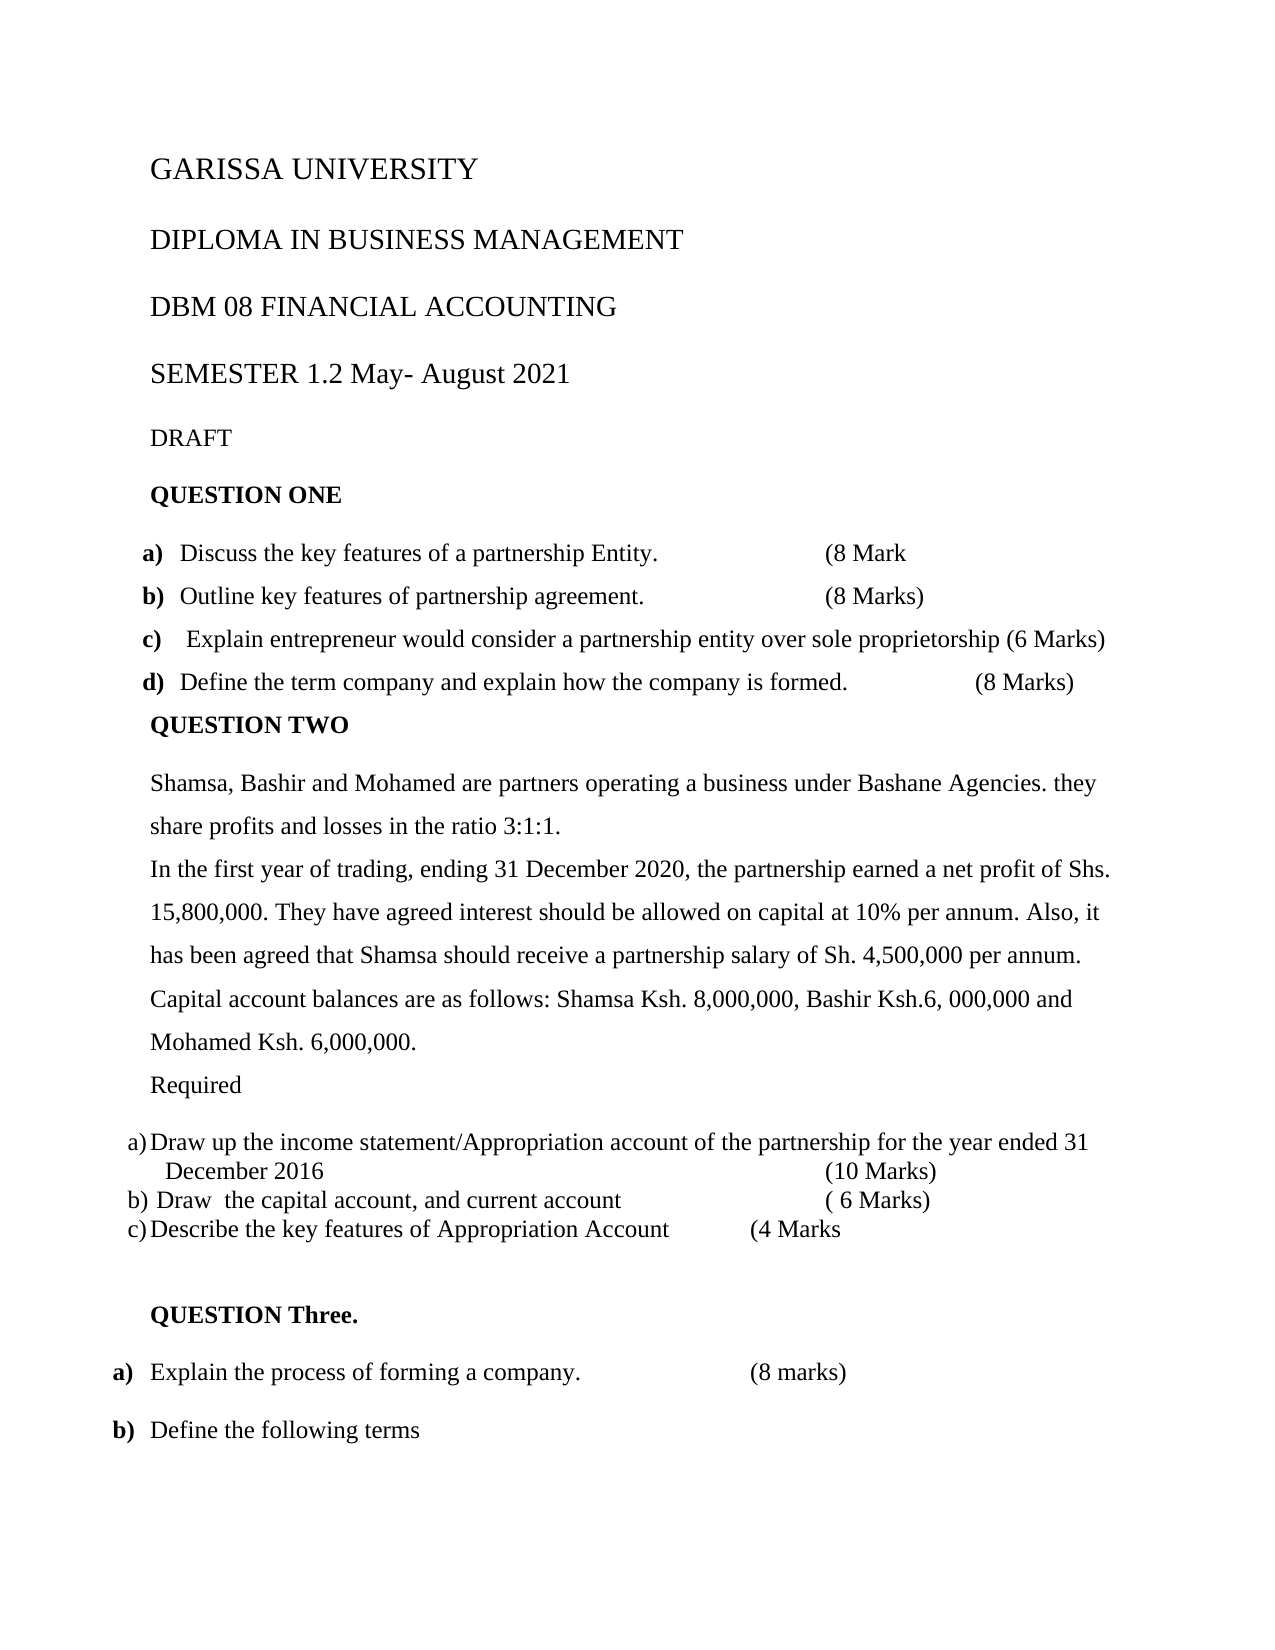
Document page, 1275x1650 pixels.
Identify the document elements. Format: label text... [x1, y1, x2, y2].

list Outline key features of partnership agreement. (8 Marks) [142, 581, 1125, 610]
text DRAFT [150, 423, 1125, 452]
list Define the term company and explain how the company is formed. (8 Marks) [142, 667, 1125, 696]
list Explain the process of forming a company. (8 marks) [112, 1357, 1125, 1386]
text DIPLOMA IN BUSINESS MANAGEMENT [150, 222, 1125, 255]
text QUESTION ONE [150, 481, 1125, 509]
text SEMESTER 1.2 May- August 2021 [150, 356, 1125, 389]
text Shamsa, Bashir and Mohamed are partners operating a business under Bashane Agencies. they share profits and losses in the ratio 3:1:1. [150, 768, 1125, 840]
text Required [150, 1070, 1125, 1099]
text QUESTION Three. [150, 1300, 1125, 1329]
list Discuss the key features of a partnership Entity. (8 Mark [142, 538, 1125, 567]
text GARISSA UNIVERSITY [150, 150, 1125, 186]
list Draw the capital account, and current account ( 6 Marks) [127, 1185, 1125, 1214]
list Describe the key features of Appropriation Account (4 Marks [127, 1214, 1125, 1242]
text In the first year of trading, ending 31 December 2020, the partnership earned a net profit of Shs. 15,800,000. They have agreed interest should be allowed on capital at 10% per annum. Also, it has been agreed that Shamsa should receive a partnership salary of Sh. 4,500,000 per annum. Capital account balances are as follows: Shamsa Ksh. 8,000,000, Bashir Ksh.6, 000,000 and Mohamed Ksh. 6,000,000. [150, 854, 1125, 1056]
list Draw up the income statement/Appropriation account of the partnership for the year ended 31 December 2016 (10 Marks) [127, 1127, 1125, 1185]
list Explain entrepreneur would consider a partnership entity over sole proprietorship (6 Marks) [142, 624, 1125, 653]
text QUESTION TWO [150, 711, 1125, 739]
list Define the following terms [112, 1415, 1125, 1444]
text DBM 08 FINANCIAL ACCOUNTING [150, 289, 1125, 322]
